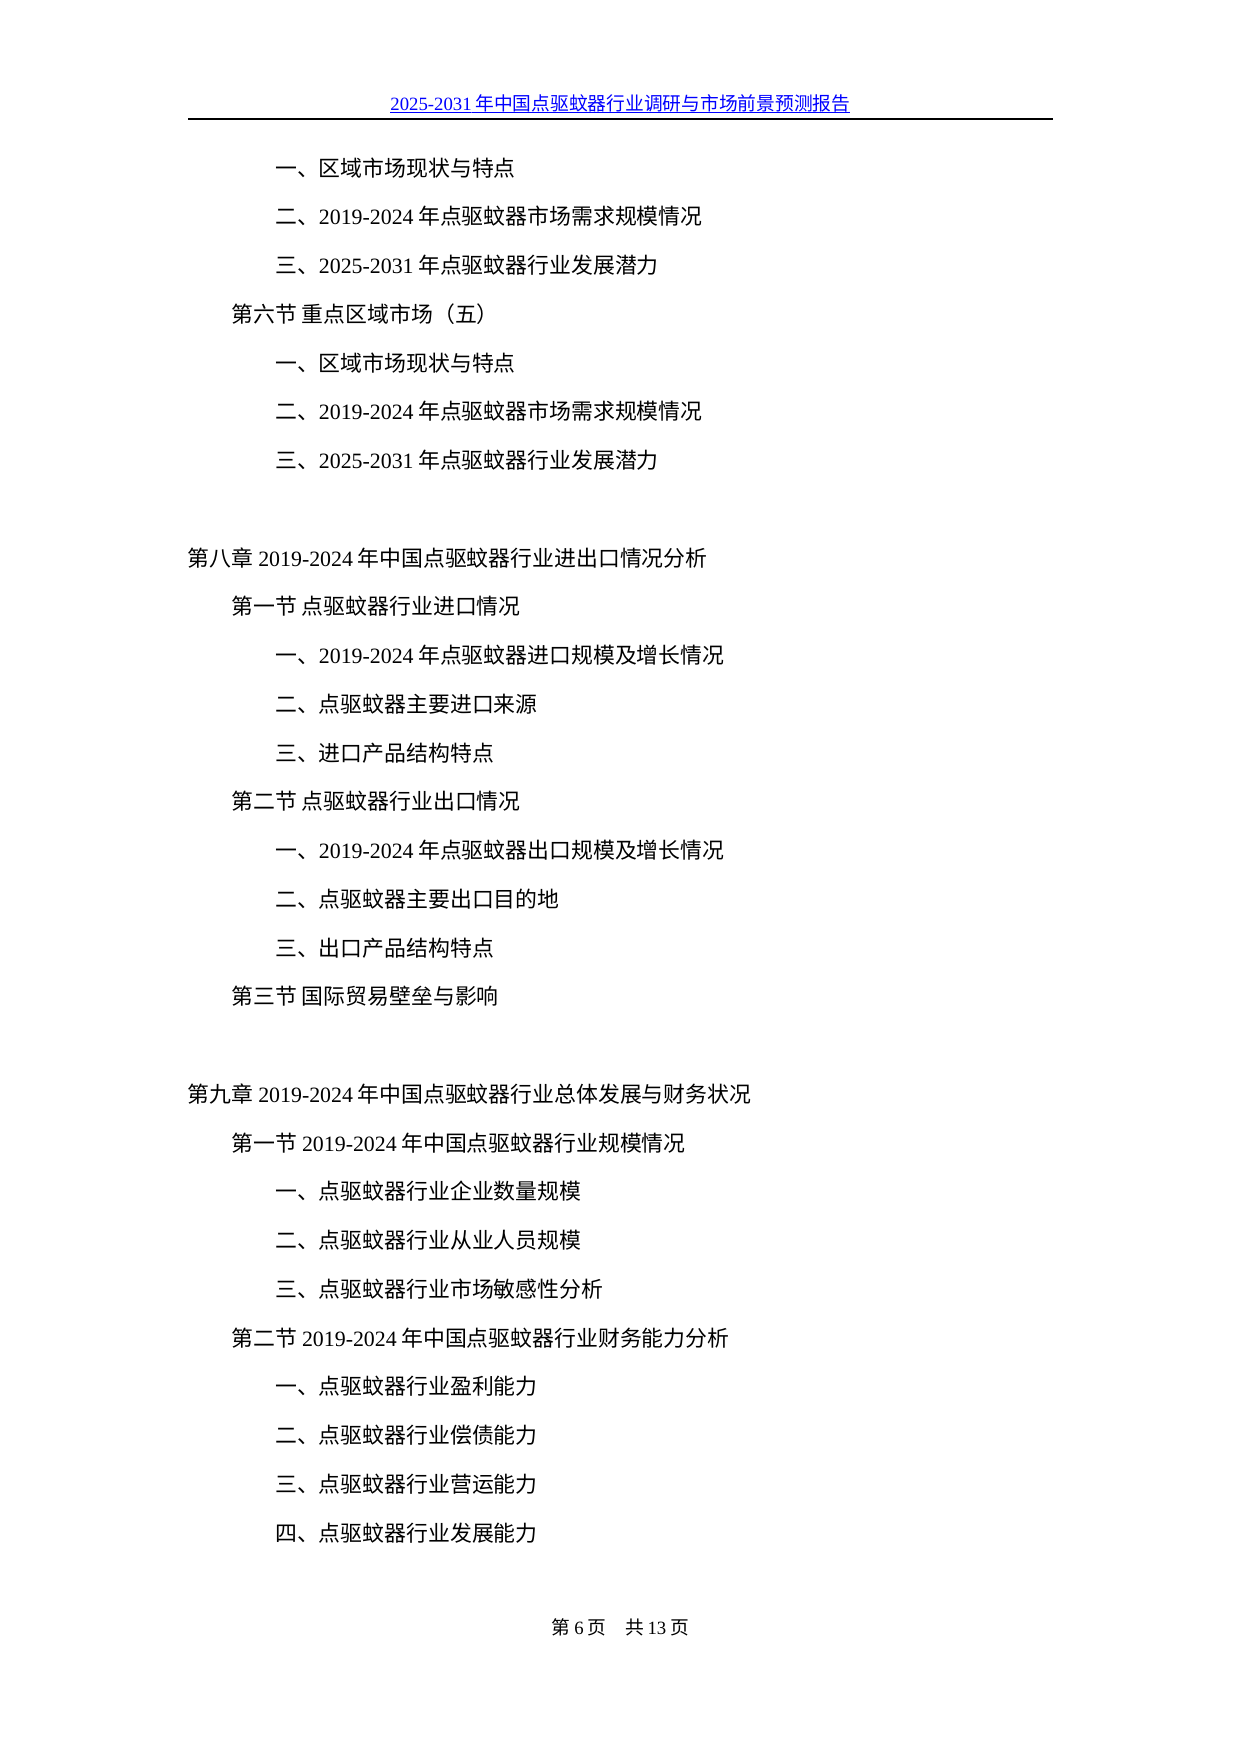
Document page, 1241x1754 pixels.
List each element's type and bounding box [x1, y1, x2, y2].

text [187, 150, 1053, 1548]
